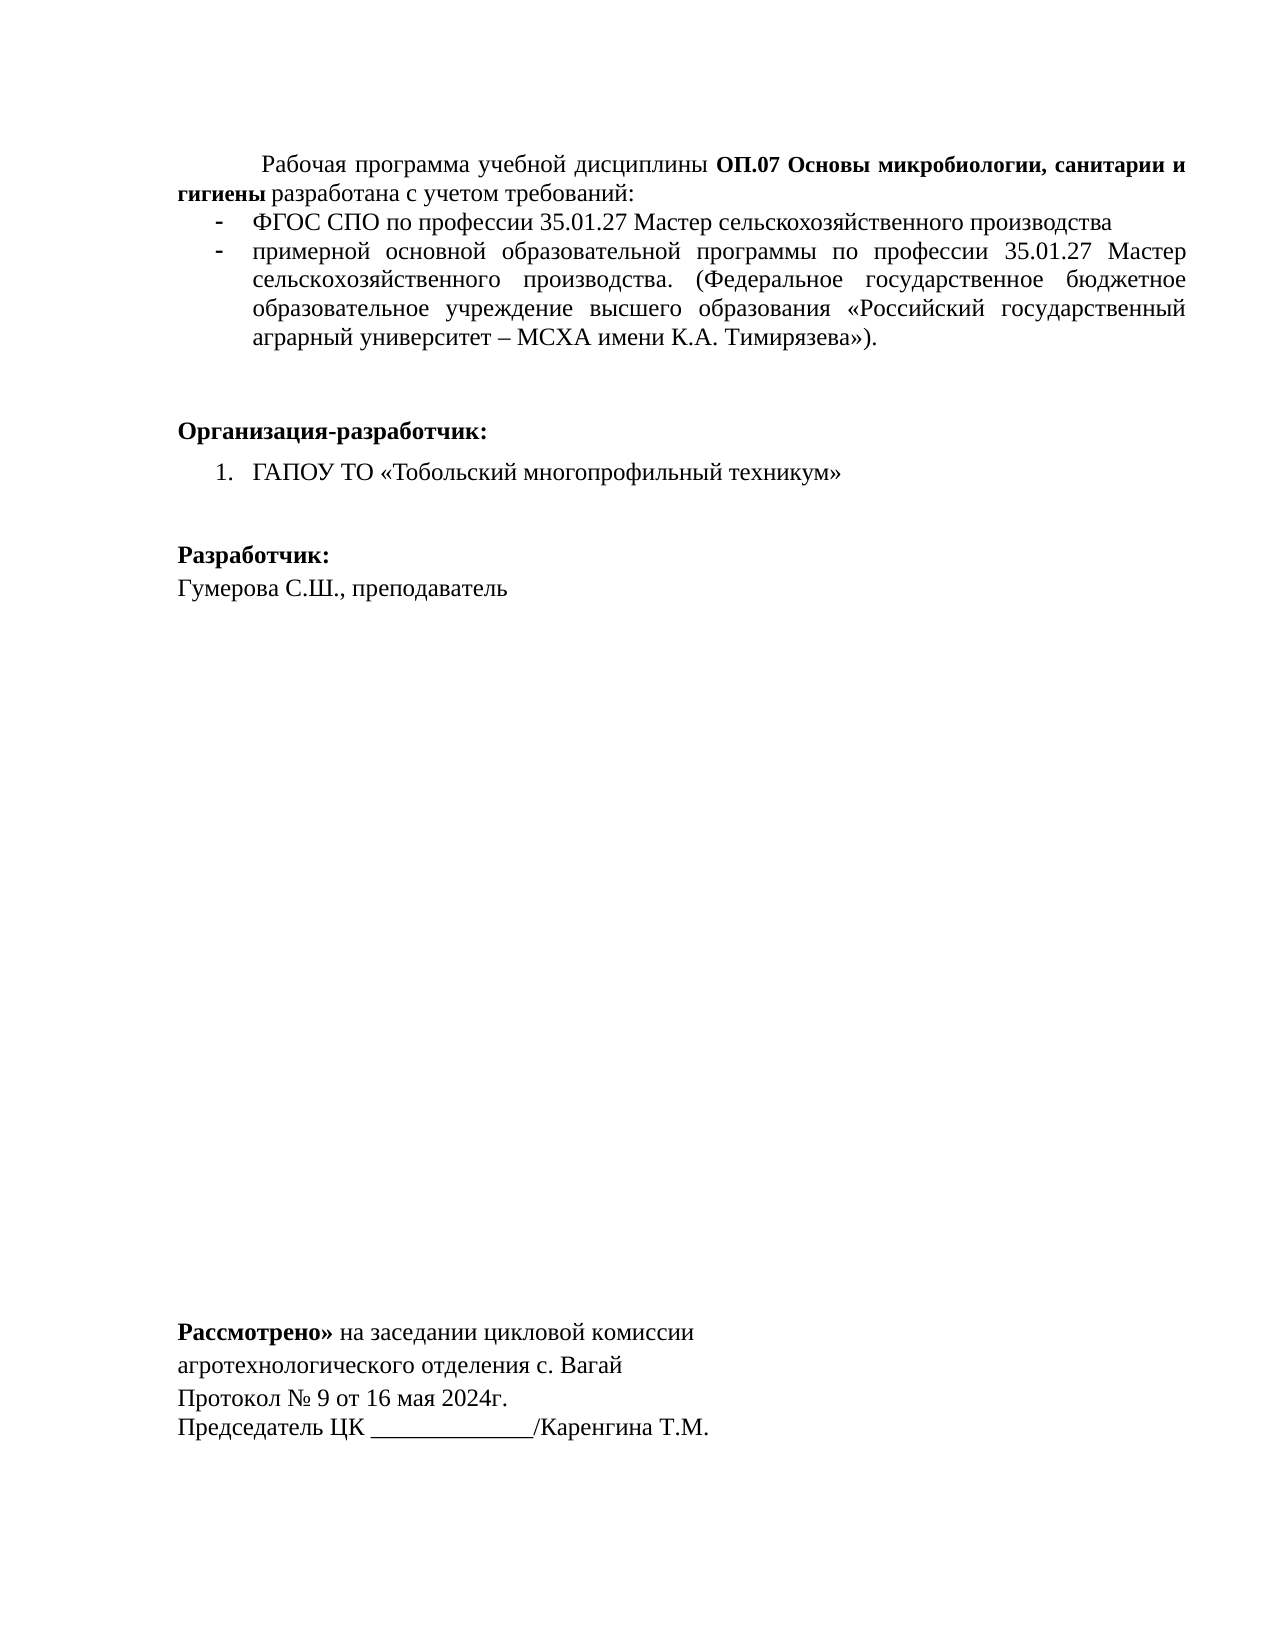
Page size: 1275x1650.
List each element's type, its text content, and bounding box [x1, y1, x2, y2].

text Рассмотрено» на заседании цикловой комиссии [177, 1317, 1051, 1346]
list ФГОС СПО по профессии 35.01.27 Мастер сельскохозяйственного производства [215, 207, 1186, 236]
text Протокол № 9 от 16 мая 2024г. Председатель ЦК _____________/Каренгина Т.М. [177, 1383, 1186, 1440]
list ГАПОУ ТО «Тобольский многопрофильный техникум» [215, 457, 1186, 486]
text Гумерова С.Ш., преподаватель [177, 573, 1186, 602]
text Рабочая программа учебной дисциплины ОП.07 Основы микробиологии, санитарии и гигиены разработана с учетом требований: [177, 149, 1186, 207]
text Организация-разработчик: [177, 416, 1186, 445]
list примерной основной образовательной программы по профессии 35.01.27 Мастер сельскохозяйственного производства. (Федеральное государственное бюджетное образовательное учреждение высшего образования «Российский государственный аграрный университет – МСХА имени К.А. Тимирязева»). [215, 236, 1186, 351]
text агротехнологического отделения с. Вагай [177, 1350, 1051, 1378]
text Разработчик: [177, 540, 1186, 569]
